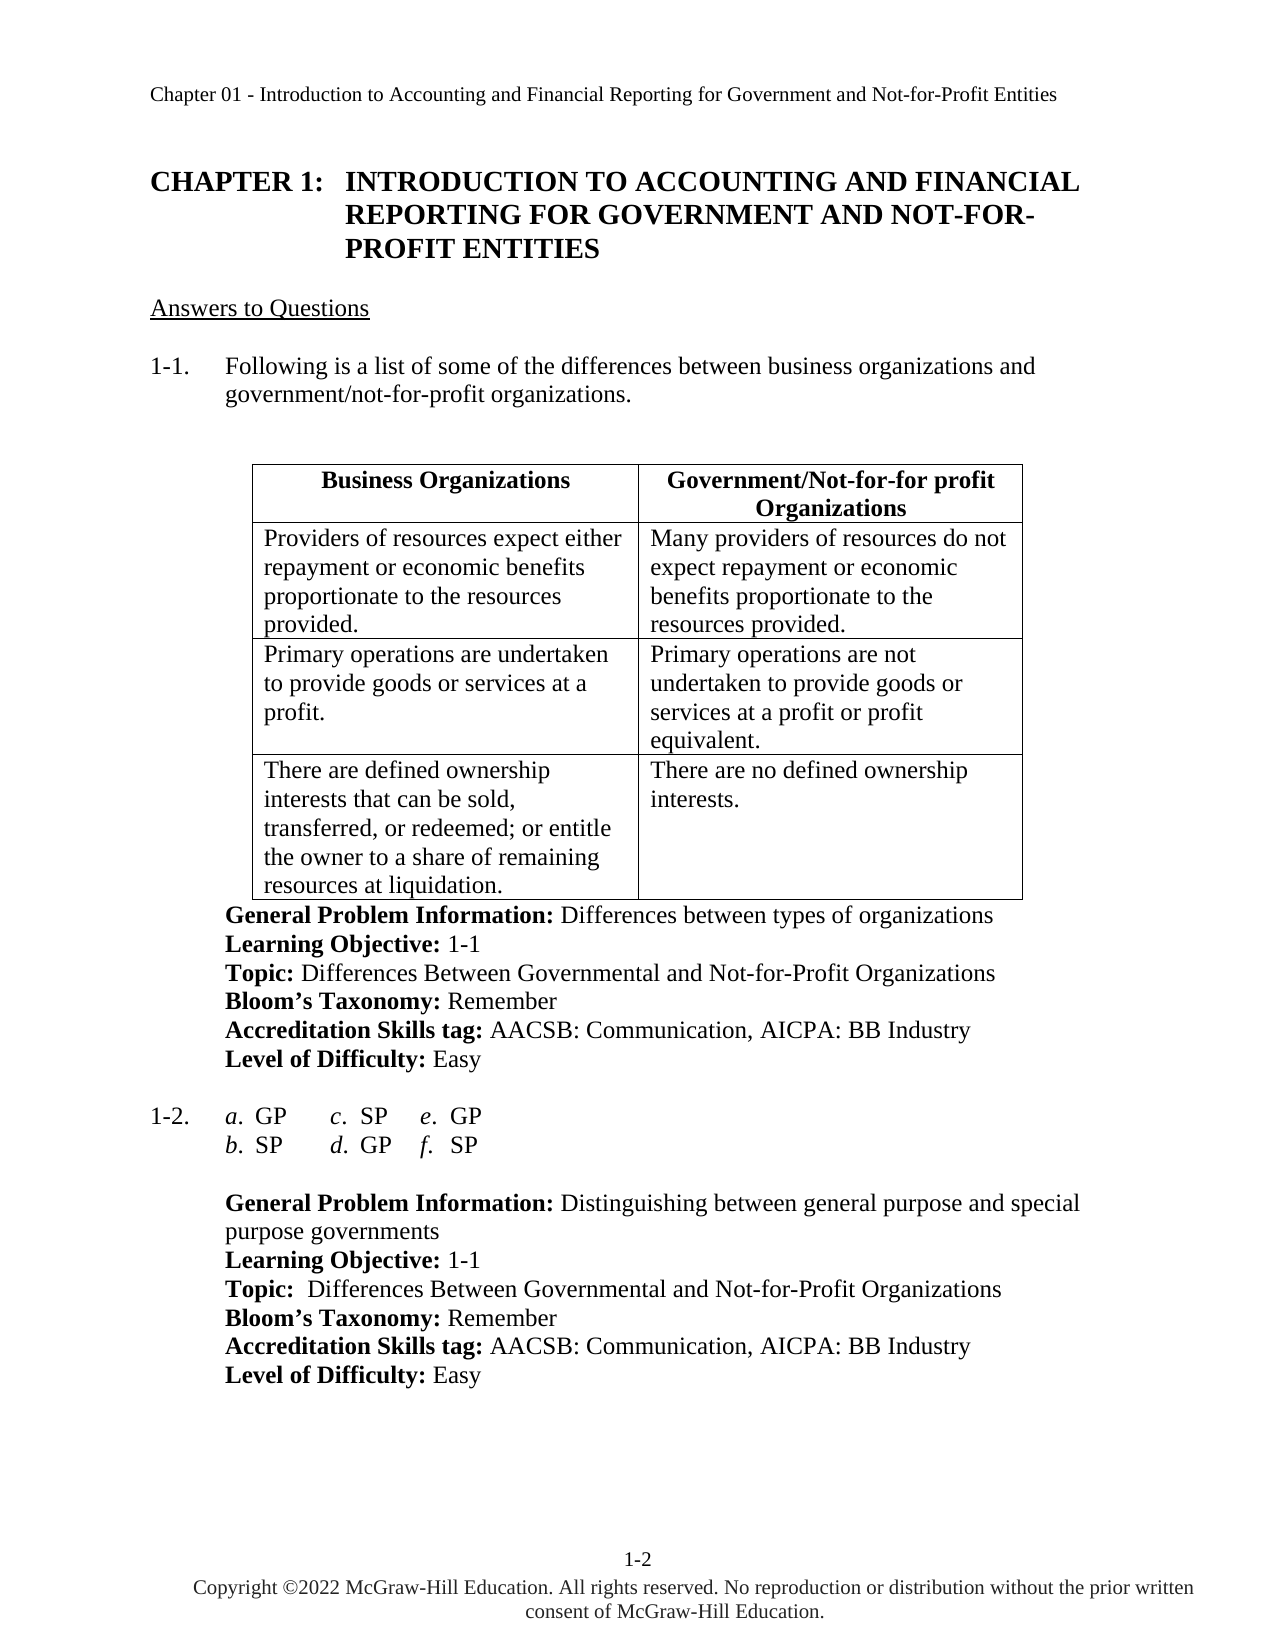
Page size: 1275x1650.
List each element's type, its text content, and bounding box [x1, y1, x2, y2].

table_cell There are defined ownership interests that can be sold, transferred, or redeemed; or entitle the owner to a share of remaining resources at liquidation. [253, 755, 638, 899]
table_cell There are no defined ownership interests. [639, 755, 1022, 899]
text Learning Objective: 1-1 [225, 1245, 1125, 1274]
text General Problem Information: Differences between types of organizations [225, 896, 1125, 929]
text CHAPTER 1: INTRODUCTION TO ACCOUNTING AND FINANCIAL REPORTING FOR GOVERNMENT AND NOT-FOR-PROFIT ENTITIES [150, 164, 1125, 264]
table_cell Primary operations are not undertaken to provide goods or services at a profit or profit equivalent. [639, 639, 1022, 754]
text Topic: Differences Between Governmental and Not-for-Profit Organizations [225, 1274, 1125, 1303]
table_cell Many providers of resources do not expect repayment or economic benefits proportionate to the resources provided. [639, 523, 1022, 638]
text Topic: Differences Between Governmental and Not-for-Profit Organizations [225, 958, 1125, 986]
table_header Government/Not-for-for profit Organizations [639, 465, 1022, 522]
text Bloom’s Taxonomy: Remember [225, 1303, 1125, 1331]
text Accreditation Skills tag: AACSB: Communication, AICPA: BB Industry [225, 1015, 1125, 1044]
text General Problem Information: Distinguishing between general purpose and special purpose governments [225, 1188, 1125, 1245]
text 1-1. Following is a list of some of the differences between business organizations and government/not-for-profit organizations. [150, 351, 1125, 408]
text Learning Objective: 1-1 [225, 929, 1125, 958]
text Level of Difficulty: Easy [225, 1360, 1125, 1389]
table_cell Primary operations are undertaken to provide goods or services at a profit. [253, 639, 638, 754]
text Accreditation Skills tag: AACSB: Communication, AICPA: BB Industry [225, 1331, 1125, 1360]
text b. SP d. GP f. SP [150, 1130, 1125, 1159]
text Answers to Questions [150, 293, 1125, 322]
text Level of Difficulty: Easy [225, 1044, 1125, 1073]
table_header Business Organizations [253, 465, 638, 522]
table_cell Providers of resources expect either repayment or economic benefits proportionate to the resources provided. [253, 523, 638, 638]
text 1-2. a. GP c. SP e. GP [150, 1101, 1125, 1130]
text Bloom’s Taxonomy: Remember [225, 986, 1125, 1015]
